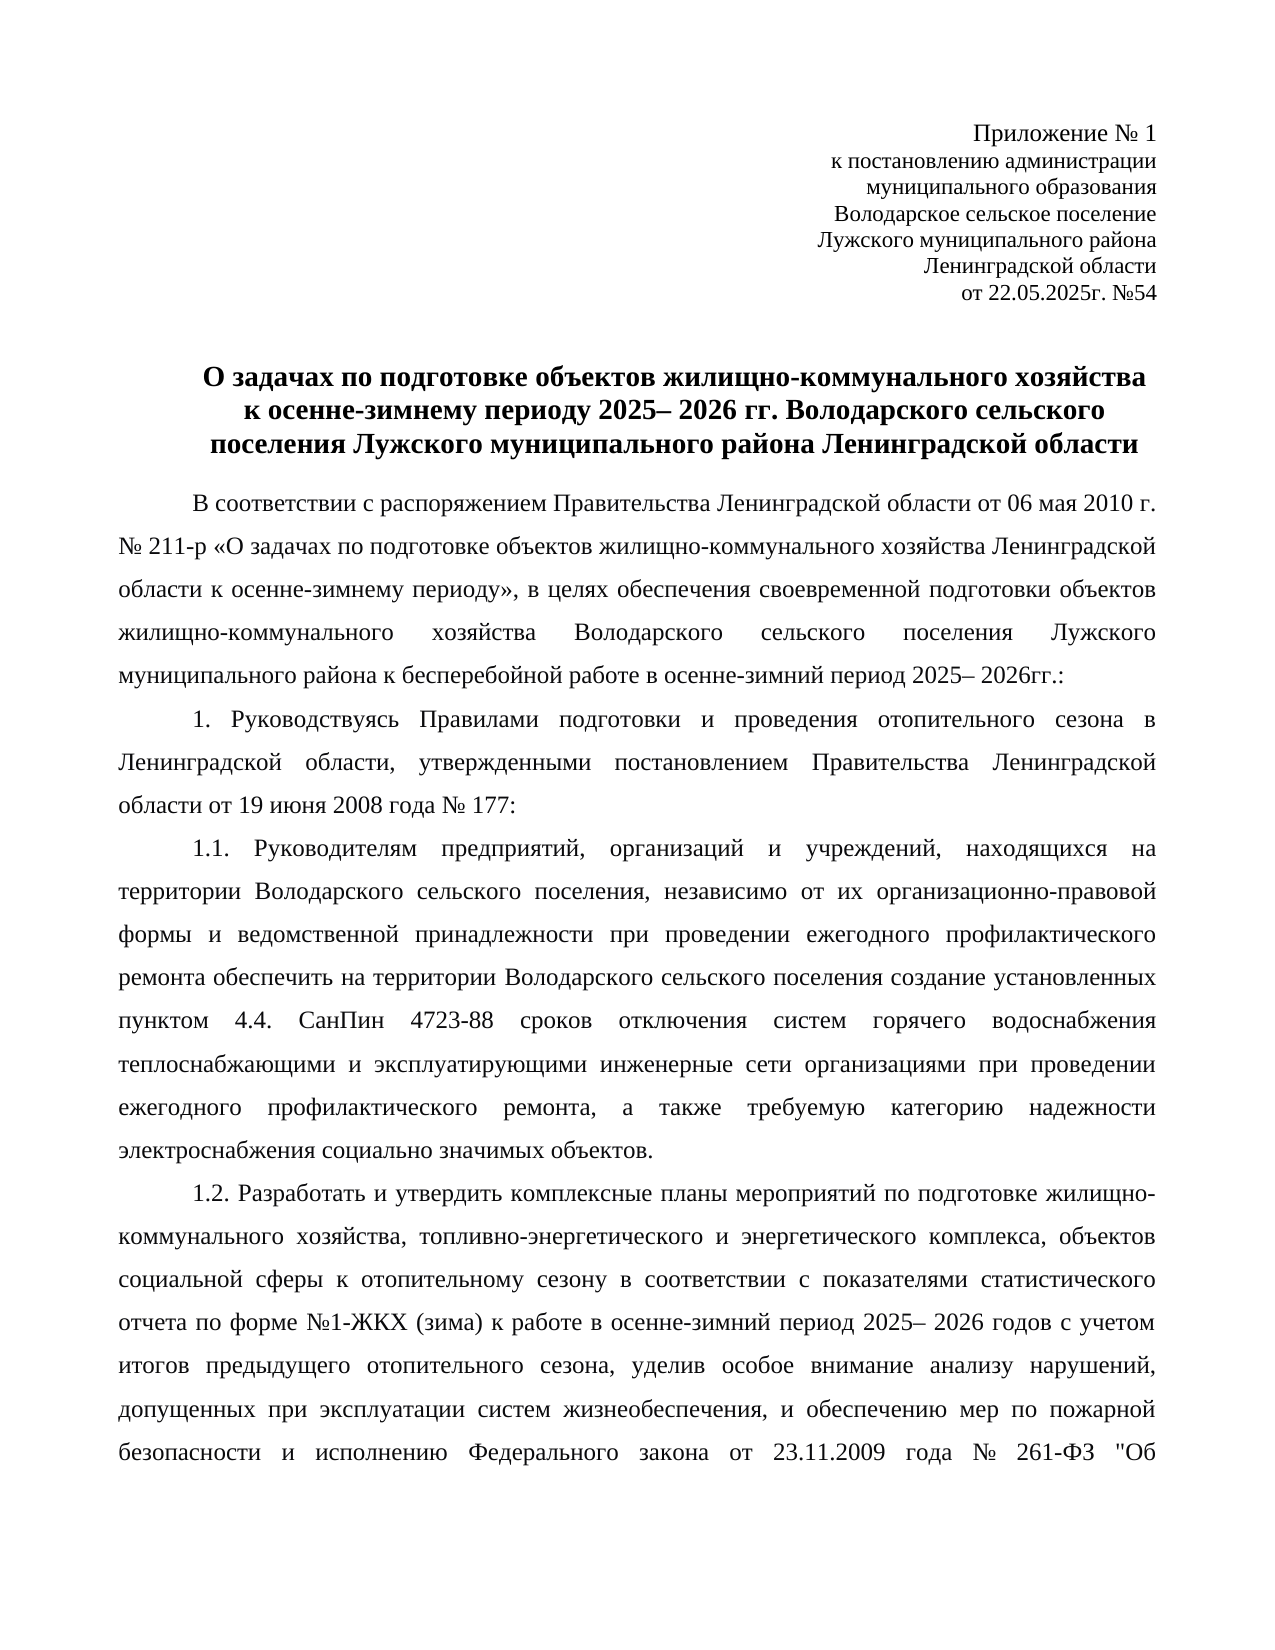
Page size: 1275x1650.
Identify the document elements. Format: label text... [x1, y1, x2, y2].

subtitle О задачах по подготовке объектов жилищно-коммунального хозяйства к осенне-зимнему периоду 2025– 2026 гг. Володарского сельского поселения Лужского муниципального района Ленинградской области [192, 359, 1157, 459]
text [118, 1178, 1157, 1466]
text Володарское сельское поселение [155, 199, 1157, 226]
text 1. Руководствуясь Правилами подготовки и проведения отопительного сезона в Ленинградской области, утвержденными постановлением Правительства Ленинградской области от 19 июня 2008 года № 177: [118, 704, 1157, 819]
text муниципального образования [155, 173, 1157, 199]
text от 22.05.2025г. №54 [155, 279, 1157, 305]
text В соответствии с распоряжением Правительства Ленинградской области от 06 мая 2010 г. № 211-р «О задачах по подготовке объектов жилищно-коммунального хозяйства Ленинградской области к осенне-зимнему периоду», в целях обеспечения своевременной подготовки объектов жилищно-коммунального хозяйства Володарского сельского поселения Лужского муниципального района к бесперебойной работе в осенне-зимний период 2025– 2026гг.: [118, 488, 1157, 689]
text Лужского муниципального района [155, 226, 1157, 252]
text Приложение № 1 [192, 118, 1157, 147]
text 1.1. Руководителям предприятий, организаций и учреждений, находящихся на территории Володарского сельского поселения, независимо от их организационно-правовой формы и ведомственной принадлежности при проведении ежегодного профилактического ремонта обеспечить на территории Володарского сельского поселения создание установленных пунктом 4.4. СанПин 4723-88 сроков отключения систем горячего водоснабжения теплоснабжающими и эксплуатирующими инженерные сети организациями при проведении ежегодного профилактического ремонта, а также требуемую категорию надежности электроснабжения социально значимых объектов. [118, 833, 1157, 1164]
text Ленинградской области [155, 252, 1157, 279]
text к постановлению администрации [155, 147, 1157, 173]
